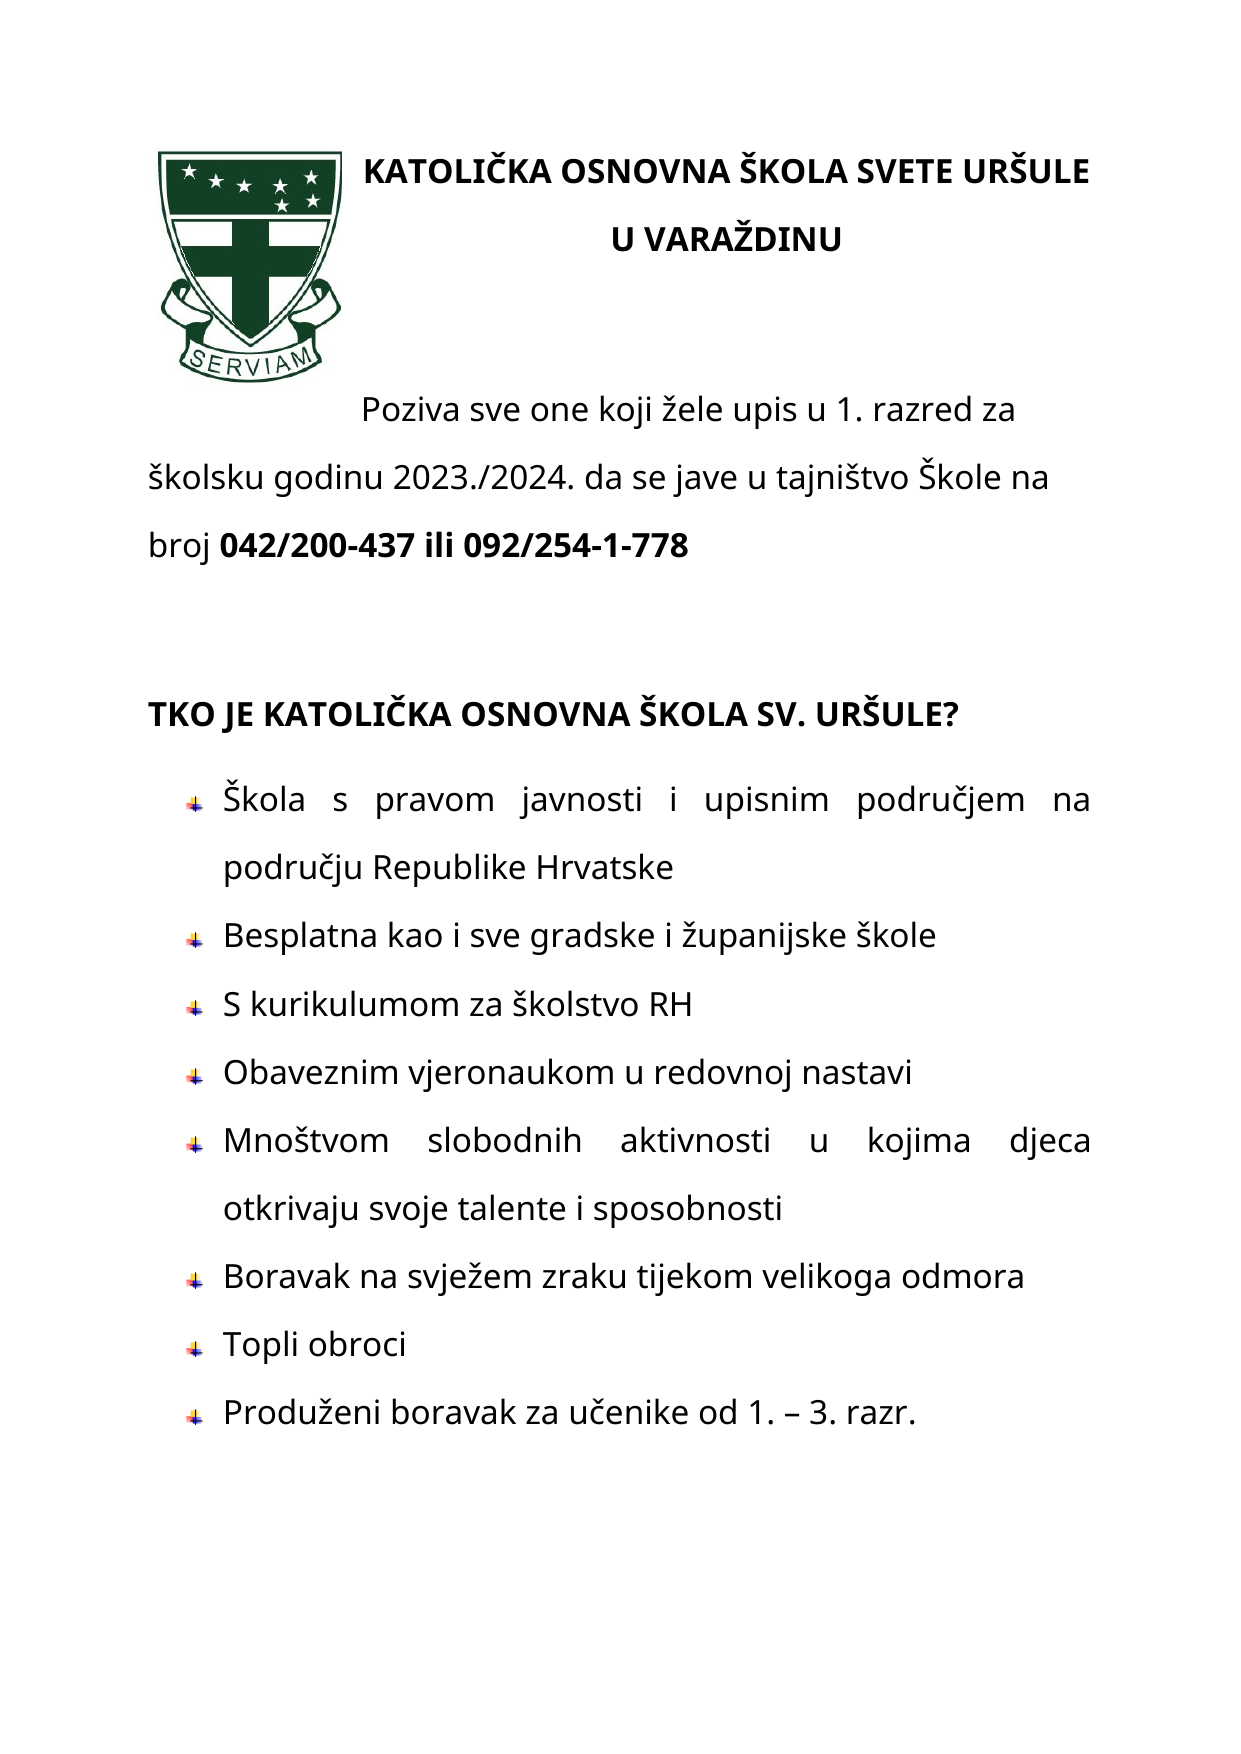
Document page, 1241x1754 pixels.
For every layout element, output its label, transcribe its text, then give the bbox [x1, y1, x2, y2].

picture [186, 1271, 203, 1289]
picture [186, 1340, 203, 1357]
list Topli obroci [185, 1321, 1093, 1366]
text KATOLIČKA OSNOVNA ŠKOLA SVETE URŠULE U VARAŽDINU [342, 148, 1093, 261]
picture [186, 931, 203, 948]
list Produženi boravak za učenike od 1. – 3. razr. [185, 1389, 1093, 1434]
list Škola s pravom javnosti i upisnim područjem na području Republike Hrvatske [185, 776, 1093, 889]
list S kurikulumom za školstvo RH [185, 980, 1093, 1026]
list Besplatna kao i sve gradske i županijske škole [185, 912, 1093, 958]
picture [186, 1408, 203, 1425]
picture [186, 1135, 203, 1153]
text TKO JE KATOLIČKA OSNOVNA ŠKOLA SV. URŠULE? [148, 691, 1093, 737]
list Mnoštvom slobodnih aktivnosti u kojima djeca otkrivaju svoje talente i sposobnosti [185, 1117, 1093, 1230]
picture [186, 795, 203, 812]
list Obaveznim vjeronaukom u redovnoj nastavi [185, 1048, 1093, 1094]
list Boravak na svježem zraku tijekom velikoga odmora [185, 1253, 1093, 1298]
text Poziva sve one koji žele upis u 1. razred za školsku godinu 2023./2024. da se jave u tajništvo Škole na broj 042/200-437 ili 092/254-1-778 [148, 385, 1093, 567]
picture [186, 1067, 203, 1085]
picture [186, 999, 203, 1016]
picture [147, 147, 342, 383]
